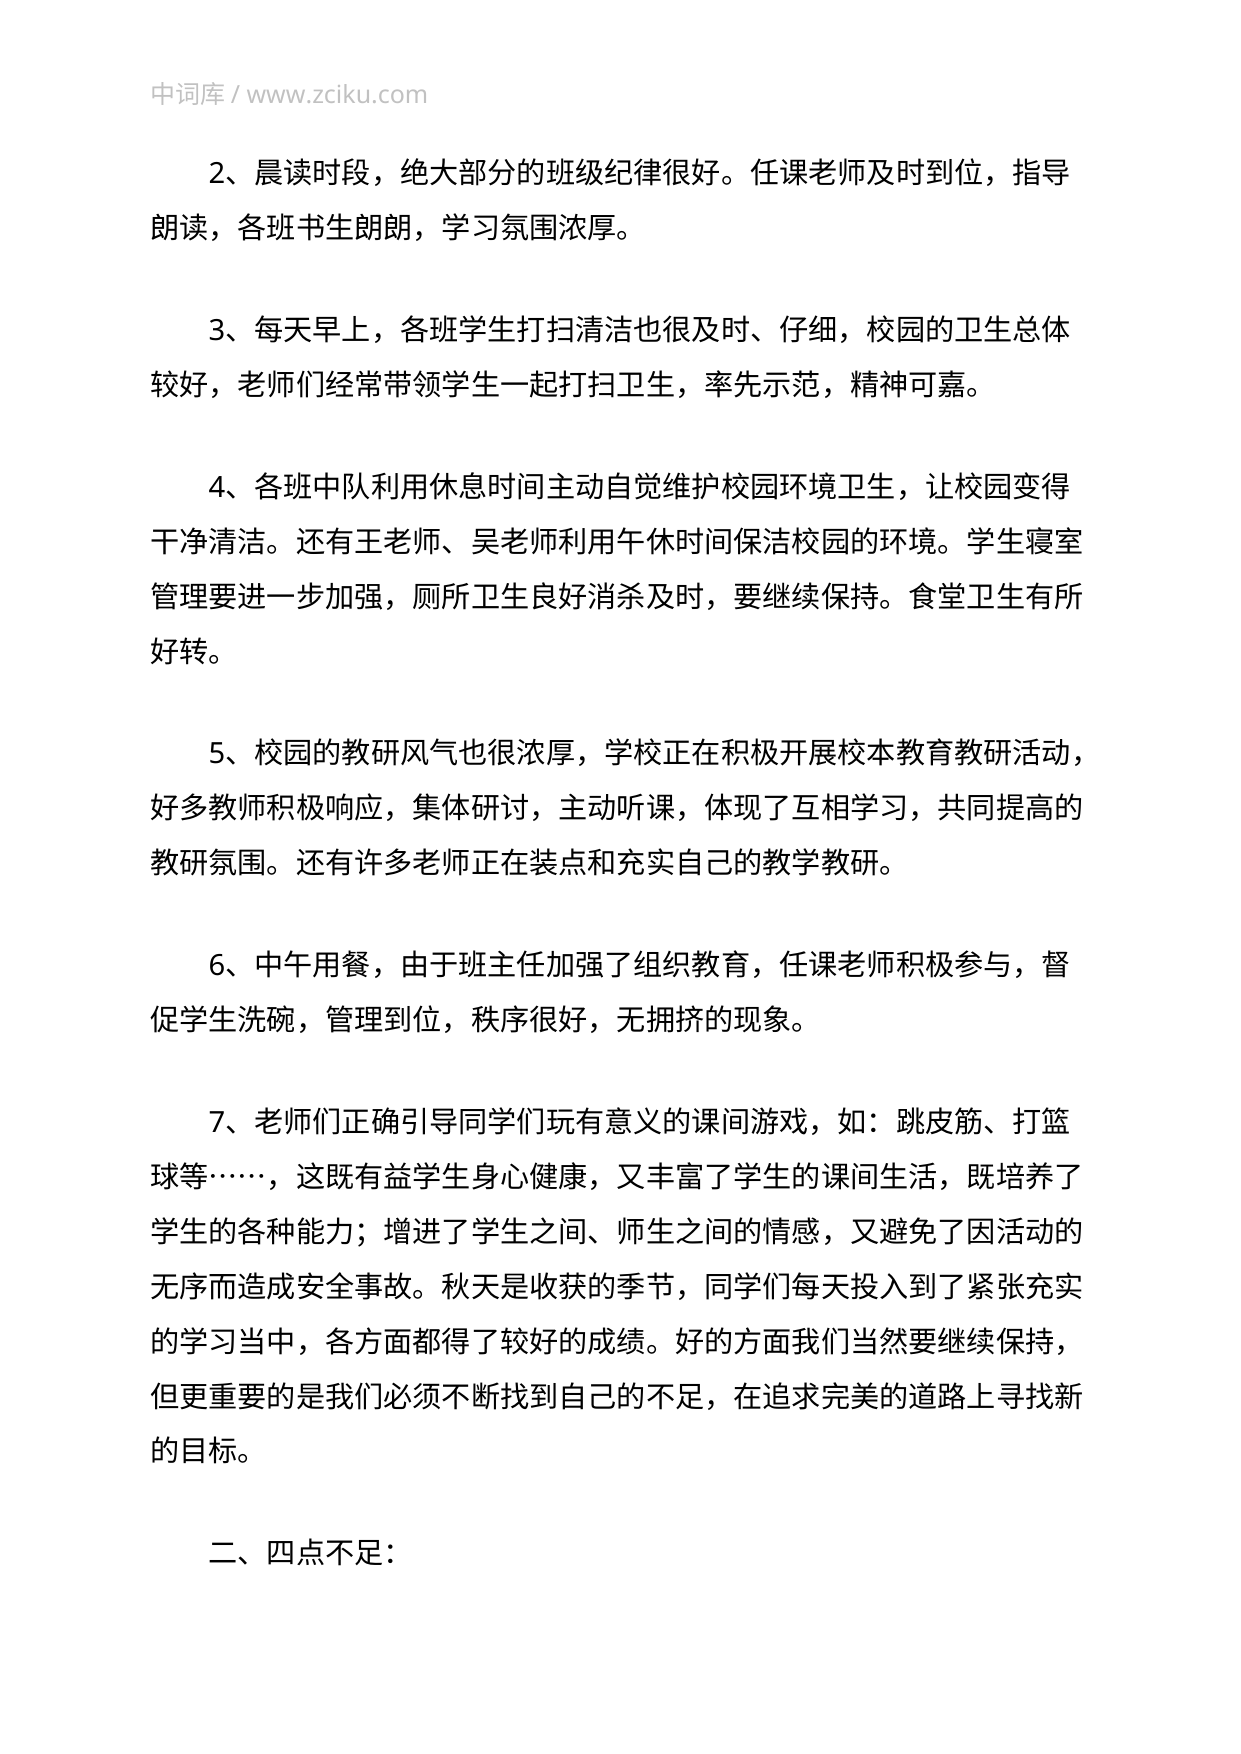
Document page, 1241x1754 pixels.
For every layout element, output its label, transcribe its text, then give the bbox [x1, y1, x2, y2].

text 5、校园的教研风气也很浓厚，学校正在积极开展校本教育教研活动，好多教师积极响应，集体研讨，主动听课，体现了互相学习，共同提高的教研氛围。还有许多老师正在装点和充实自己的教学教研。 [150, 730, 1090, 882]
text 6、中午用餐，由于班主任加强了组织教育，任课老师积极参与，督促学生洗碗，管理到位，秩序很好，无拥挤的现象。 [150, 942, 1090, 1039]
text 7、老师们正确引导同学们玩有意义的课间游戏，如：跳皮筋、打篮球等……，这既有益学生身心健康，又丰富了学生的课间生活，既培养了学生的各种能力；增进了学生之间、师生之间的情感，又避免了因活动的无序而造成安全事故。秋天是收获的季节，同学们每天投入到了紧张充实的学习当中，各方面都得了较好的成绩。好的方面我们当然要继续保持，但更重要的是我们必须不断找到自己的不足，在追求完美的道路上寻找新的目标。 [150, 1098, 1090, 1470]
text 4、各班中队利用休息时间主动自觉维护校园环境卫生，让校园变得干净清洁。还有王老师、吴老师利用午休时间保洁校园的环境。学生寝室管理要进一步加强，厕所卫生良好消杀及时，要继续保持。食堂卫生有所好转。 [150, 463, 1090, 671]
text 二、四点不足： [150, 1530, 1090, 1572]
text 2、晨读时段，绝大部分的班级纪律很好。任课老师及时到位，指导朗读，各班书生朗朗，学习氛围浓厚。 [150, 150, 1090, 247]
text 3、每天早上，各班学生打扫清洁也很及时、仔细，校园的卫生总体较好，老师们经常带领学生一起打扫卫生，率先示范，精神可嘉。 [150, 307, 1090, 404]
